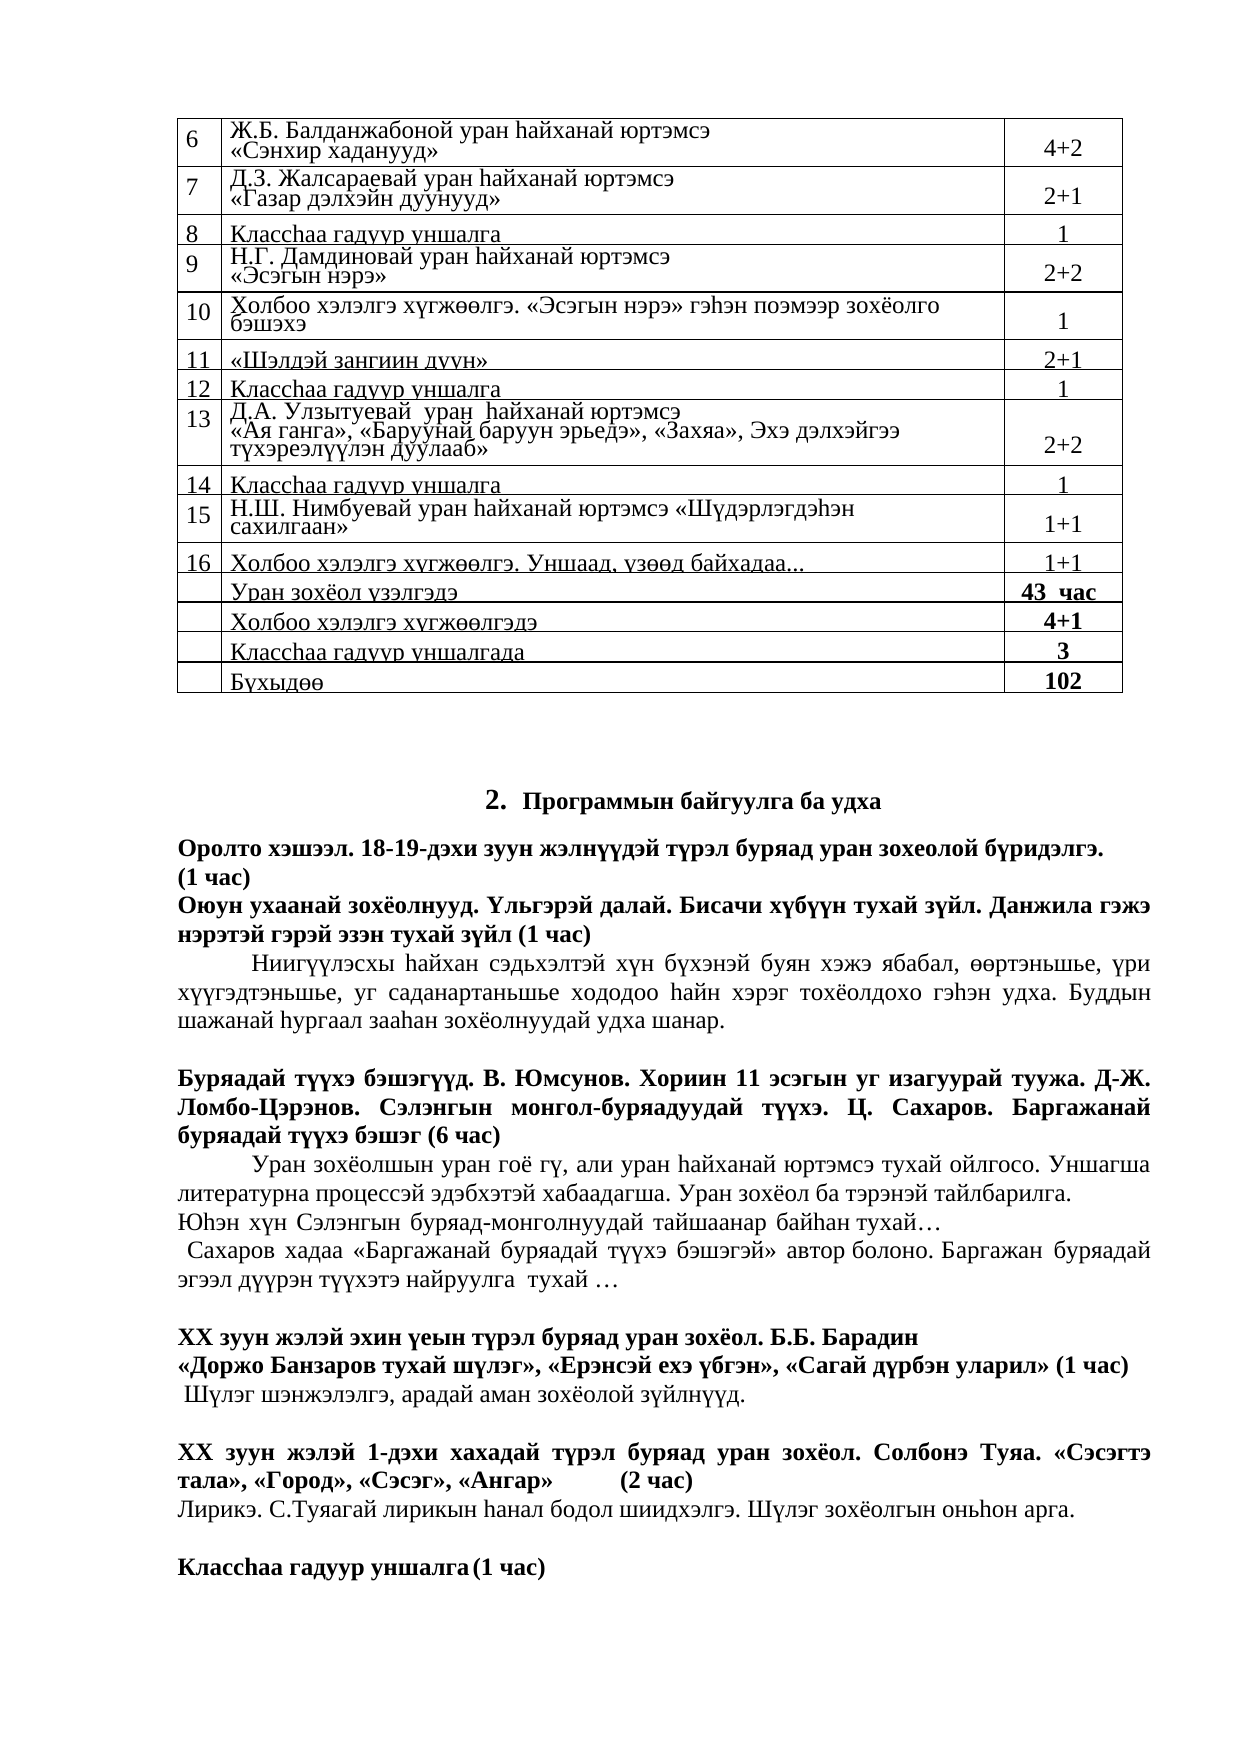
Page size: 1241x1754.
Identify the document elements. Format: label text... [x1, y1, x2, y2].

table_cell Уран зохёол үзэлгэдэ [222, 573, 1004, 601]
table_cell 43 час [1005, 573, 1122, 601]
text Оюун ухаанай зохёолнууд. Yльгэрэй далай. Бисачи хүбүүн тухай зүйл. Данжила гэжэ нэрэтэй гэрэй эзэн тухай зүйл (1 час) [177, 890, 1152, 948]
table_cell 1+1 [1005, 495, 1122, 542]
text Уран зохёолшын уран гоё гү, али уран һайханай юртэмсэ тухай ойлгосо. Уншагша литературна процессэй эдэбхэтэй хабаадагша. Уран зохёол ба тэрэнэй тайлбарилга. [177, 1149, 1152, 1207]
table_cell Классhаа гадуур уншалгада [222, 632, 1004, 661]
table_cell Классhаа гадуур уншалга [222, 466, 1004, 494]
table_cell 14 [178, 466, 221, 494]
table_cell 7 [178, 167, 221, 214]
table_cell Классhаа гадуур уншалга [222, 370, 1004, 398]
table_cell 1+1 [1005, 543, 1122, 572]
text Классhаа гадуур уншалга (1 час) [177, 1552, 1152, 1580]
table_cell Холбоо хэлэлгэ хүгжөөлгэ. Уншаад, үзөөд байхадаа... [222, 543, 1004, 572]
list Программын байгуулга ба удха [215, 782, 1152, 816]
table_cell Д.З. Жалсараевай уран hайханай юртэмсэ «Газар дэлхэйн дуунууд» [222, 167, 1004, 214]
text Буряадай түүхэ бэшэгүүд. В. Юмсунов. Хориин 11 эсэгын уг изагуурай туужа. Д-Ж. Ломбо-Цэрэнов. Сэлэнгын монгол-буряадуудай түүхэ. Ц. Сахаров. Баргажанай буряадай түүхэ бэшэг (6 час) [177, 1063, 1152, 1149]
table_cell Н.Г. Дамдиновай уран hайханай юртэмсэ «Эсэгын нэрэ» [222, 245, 1004, 291]
table_cell 1 [1005, 466, 1122, 494]
table_cell 8 [178, 215, 221, 243]
table_cell 11 [178, 340, 221, 369]
table_cell 102 [1005, 663, 1122, 692]
table_cell 3 [1005, 632, 1122, 661]
table_cell 12 [178, 370, 221, 398]
table_cell «Шэлдэй зангиин дуун» [222, 340, 1004, 369]
text Ниигүүлэсхы һайхан сэдьхэлтэй хүн бүхэнэй буян хэжэ ябабал, өөртэньшье, үри хүүгэдтэньшье, уг саданартаньшье хододоо һайн хэрэг тохёолдохо гэһэн удха. Буддын шажанай һургаал зааһан зохёолнуудай удха шанар. [177, 948, 1152, 1034]
table_cell 6 [178, 119, 221, 166]
table_cell 1 [1005, 370, 1122, 398]
table_cell 2+2 [1005, 245, 1122, 291]
text (1 час) [177, 862, 1152, 890]
table_cell 13 [178, 400, 221, 465]
table_cell Н.Ш. Нимбуевай уран hайханай юртэмсэ «Шүдэрлэгдэhэн сахилгаан» [222, 495, 1004, 542]
table_cell 15 [178, 495, 221, 542]
table_cell [178, 663, 221, 692]
table_cell 4+1 [1005, 603, 1122, 631]
table_cell Холбоо хэлэлгэ хүгжөөлгэ. «Эсэгын нэрэ» гэhэн поэмээр зохёолго бэшэхэ [222, 293, 1004, 339]
text Юhэн хүн Сэлэнгын буряад-монголнуудай тайшаанар байhан тухай… [177, 1207, 1152, 1235]
table_cell 1 [1005, 215, 1122, 243]
table_cell Ж.Б. Балданжабоной уран hайханай юртэмсэ «Сэнхир хаданууд» [222, 119, 1004, 166]
table_cell [178, 573, 221, 601]
text ХХ зуун жэлэй эхин үеын түрэл буряад уран зохёол. Б.Б. Барадин [177, 1322, 1152, 1350]
table_cell 16 [178, 543, 221, 572]
table_cell Бүхыдөө [222, 663, 1004, 692]
table_cell 2+2 [1005, 400, 1122, 465]
text ХХ зуун жэлэй 1-дэхи хахадай түрэл буряад уран зохёол. Солбонэ Туяа. «Сэсэгтэ тала», «Город», «Сэсэг», «Ангар» (2 час) [177, 1437, 1152, 1494]
table_cell 9 [178, 245, 221, 291]
text «Доржо Банзаров тухай шүлэг», «Ерэнсэй ехэ үбгэн», «Сагай дүрбэн уларил» (1 час) [177, 1350, 1152, 1379]
table_cell Д.А. Улзытуевай уран hайханай юртэмсэ «Ая ганга», «Баруунай баруун эрьедэ», «Захяа», Эхэ дэлхэйгээ түхэреэлүүлэн дуулааб» [222, 400, 1004, 465]
text Шүлэг шэнжэлэлгэ, арадай аман зохёолой зүйлнүүд. [177, 1379, 1152, 1408]
table_cell 2+1 [1005, 340, 1122, 369]
table_cell [178, 603, 221, 631]
table_cell 2+1 [1005, 167, 1122, 214]
table_cell Холбоо хэлэлгэ хүгжөөлгэдэ [222, 603, 1004, 631]
table_cell 1 [1005, 293, 1122, 339]
text Лирикэ. С.Туяагай лирикын һанал бодол шиидхэлгэ. Шүлэг зохёолгын оньһон арга. [177, 1494, 1152, 1523]
text Оролто хэшээл. 18-19-дэхи зуун жэлнүүдэй түрэл буряад уран зохеолой бүридэлгэ. [177, 833, 1152, 862]
table_cell Классhаа гадуур уншалга [222, 215, 1004, 243]
table_cell [178, 632, 221, 661]
table_cell 10 [178, 293, 221, 339]
text Сахаров хадаа «Баргажанай буряадай түүхэ бэшэгэй» автор болоно. Баргажан буряадай эгээл дүүрэн түүхэтэ найруулга тухай … [177, 1235, 1152, 1293]
table_cell 4+2 [1005, 119, 1122, 166]
